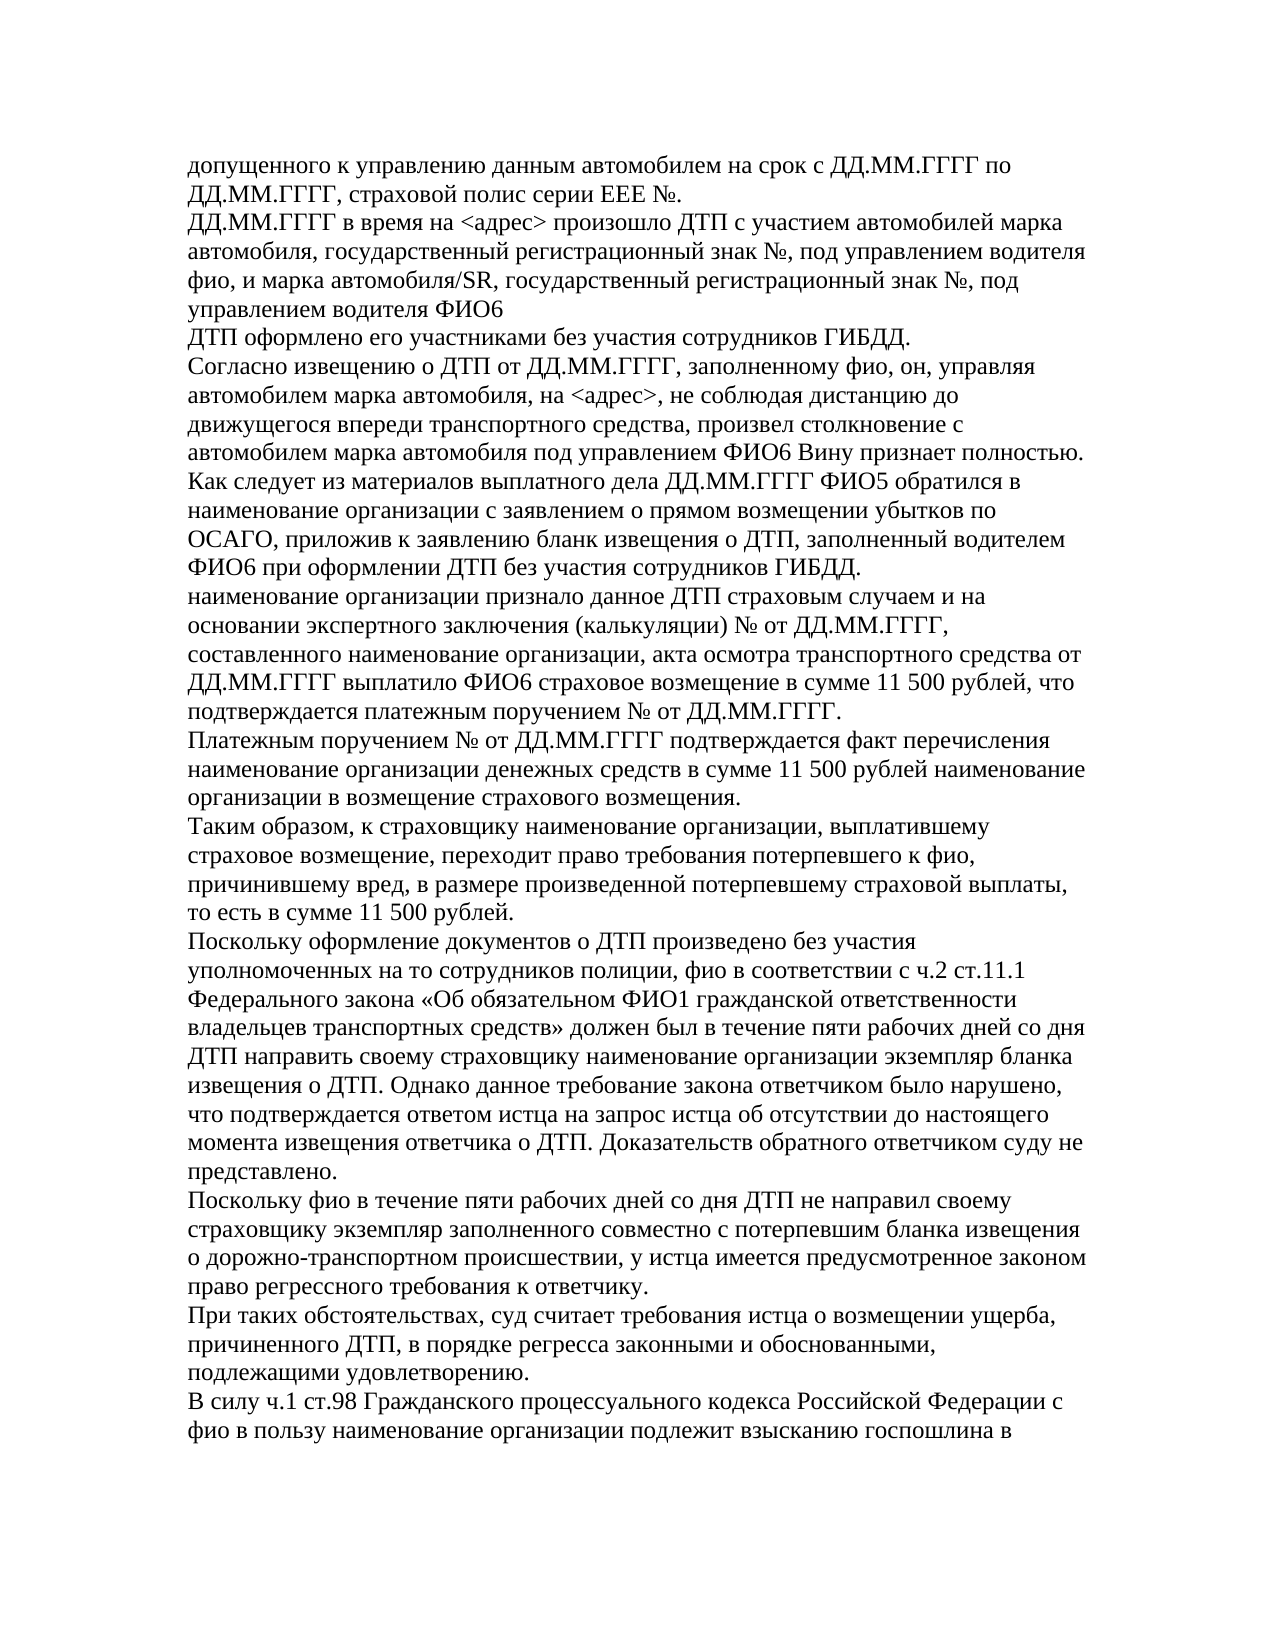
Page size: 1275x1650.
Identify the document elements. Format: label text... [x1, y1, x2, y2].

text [187, 150, 1087, 207]
text ДТП оформлено его участниками без участия сотрудников ГИБДД. [187, 322, 1087, 351]
text Как следует из материалов выплатного дела ДД.ММ.ГГГГ ФИО5 обратился в наименование организации с заявлением о прямом возмещении убытков по ОСАГО, приложив к заявлению бланк извещения о ДТП, заполненный водителем ФИО6 при оформлении ДТП без участия сотрудников ГИБДД. [187, 466, 1087, 581]
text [187, 1386, 1087, 1444]
text При таких обстоятельствах, суд считает требования истца о возмещении ущерба, причиненного ДТП, в порядке регресса законными и обоснованными, подлежащими удовлетворению. [187, 1300, 1087, 1386]
text Поскольку оформление документов о ДТП произведено без участия уполномоченных на то сотрудников полиции, фио в соответствии с ч.2 ст.11.1 Федерального закона «Об обязательном ФИО1 гражданской ответственности владельцев транспортных средств» должен был в течение пяти рабочих дней со дня ДТП направить своему страховщику наименование организации экземпляр бланка извещения о ДТП. Однако данное требование закона ответчиком было нарушено, что подтверждается ответом истца на запрос истца об отсутствии до настоящего момента извещения ответчика о ДТП. Доказательств обратного ответчиком суду не представлено. [187, 926, 1087, 1185]
text Таким образом, к страховщику наименование организации, выплатившему страховое возмещение, переходит право требования потерпевшего к фио, причинившему вред, в размере произведенной потерпевшему страховой выплаты, то есть в сумме 11 500 рублей. [187, 811, 1087, 926]
text наименование организации признало данное ДТП страховым случаем и на основании экспертного заключения (калькуляции) № от ДД.ММ.ГГГГ, составленного наименование организации, акта осмотра транспортного средства от ДД.ММ.ГГГГ выплатило ФИО6 страховое возмещение в сумме 11 500 рублей, что подтверждается платежным поручением № от ДД.ММ.ГГГГ. [187, 581, 1087, 725]
text Платежным поручением № от ДД.ММ.ГГГГ подтверждается факт перечисления наименование организации денежных средств в сумме 11 500 рублей наименование организации в возмещение страхового возмещения. [187, 725, 1087, 811]
text ДД.ММ.ГГГГ в время на <адрес> произошло ДТП с участием автомобилей марка автомобиля, государственный регистрационный знак №, под управлением водителя фио, и марка автомобиля/SR, государственный регистрационный знак №, под управлением водителя ФИО6 [187, 207, 1087, 322]
text Согласно извещению о ДТП от ДД.ММ.ГГГГ, заполненному фио, он, управляя автомобилем марка автомобиля, на <адрес>, не соблюдая дистанцию до движущегося впереди транспортного средства, произвел столкновение с автомобилем марка автомобиля под управлением ФИО6 Вину признает полностью. [187, 351, 1087, 466]
text Поскольку фио в течение пяти рабочих дней со дня ДТП не направил своему страховщику экземпляр заполненного совместно с потерпевшим бланка извещения о дорожно-транспортном происшествии, у истца имеется предусмотренное законом право регрессного требования к ответчику. [187, 1185, 1087, 1300]
